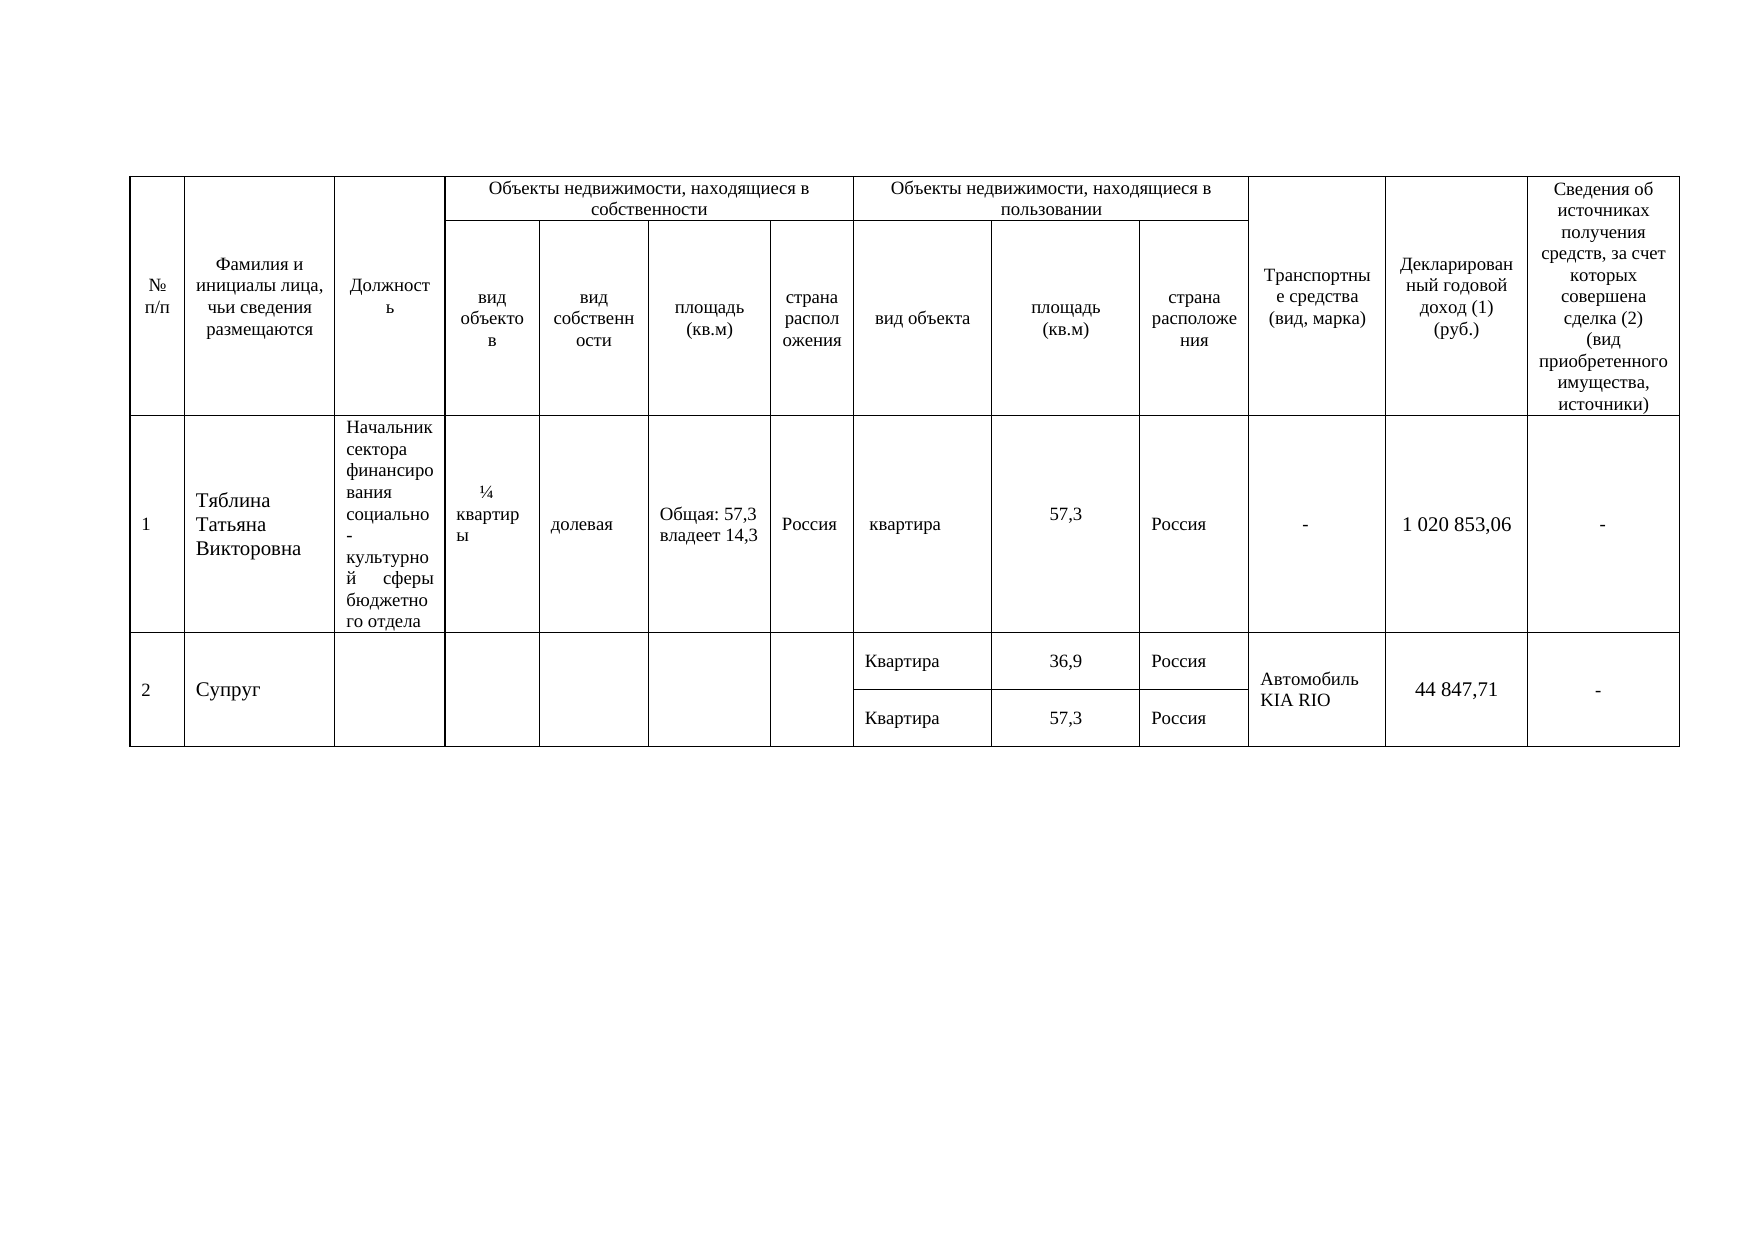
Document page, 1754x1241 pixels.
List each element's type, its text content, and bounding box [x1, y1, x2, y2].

table_cell 57,3 [992, 416, 1139, 632]
table_cell квартира [854, 416, 991, 632]
table_header Фамилия и инициалы лица, чьи сведения размещаются [185, 177, 334, 415]
table_cell - [1528, 416, 1679, 632]
table_cell Квартира [854, 633, 991, 689]
table_cell Россия [1140, 416, 1248, 632]
table_cell Начальник сектора финансирования социально-культурной сферы бюджетного отдела [335, 416, 444, 632]
table_header № п/п [131, 177, 184, 415]
table_cell 44 847,71 [1386, 633, 1527, 746]
table_cell вид собственности [540, 221, 648, 415]
table_cell страна расположения [1140, 221, 1248, 415]
table_cell Автомобиль KIA RIO [1249, 633, 1385, 746]
table_cell страна расположения [771, 221, 853, 415]
table_cell 1 [131, 416, 184, 632]
table_header Транспортные средства (вид, марка) [1249, 177, 1385, 415]
table_cell [771, 633, 853, 746]
table_cell вид объекта [854, 221, 991, 415]
table_cell - [1528, 633, 1679, 746]
table_header Должность [335, 177, 444, 415]
table_cell [540, 633, 648, 746]
table_cell [446, 633, 539, 746]
table_cell 2 [131, 633, 184, 746]
table_cell долевая [540, 416, 648, 632]
table_cell - [1249, 416, 1385, 632]
table_header Объекты недвижимости, находящиеся в собственности [446, 177, 853, 220]
table_cell Россия [1140, 633, 1248, 689]
table_cell Россия [1140, 690, 1248, 746]
table_cell 36,9 [992, 633, 1139, 689]
table_cell Квартира [854, 690, 991, 746]
table_cell 57,3 [992, 690, 1139, 746]
table_cell Общая: 57,3 владеет 14,3 [649, 416, 770, 632]
table_header Объекты недвижимости, находящиеся в пользовании [854, 177, 1248, 220]
table_header Декларированный годовой доход (1) (руб.) [1386, 177, 1527, 415]
table_header Сведения об источниках получения средств, за счет которых совершена сделка (2) (вид приобретенного имущества, источники) [1528, 177, 1679, 415]
table_cell Тяблина Татьяна Викторовна [185, 416, 334, 632]
table_cell площадь (кв.м) [992, 221, 1139, 415]
table_cell площадь (кв.м) [649, 221, 770, 415]
table_cell 1 020 853,06 [1386, 416, 1527, 632]
table_cell ¼ квартиры [446, 416, 539, 632]
table_cell [649, 633, 770, 746]
table_cell [335, 633, 444, 746]
table_cell вид объектов [446, 221, 539, 415]
table_cell Россия [771, 416, 853, 632]
table_cell Супруг [185, 633, 334, 746]
